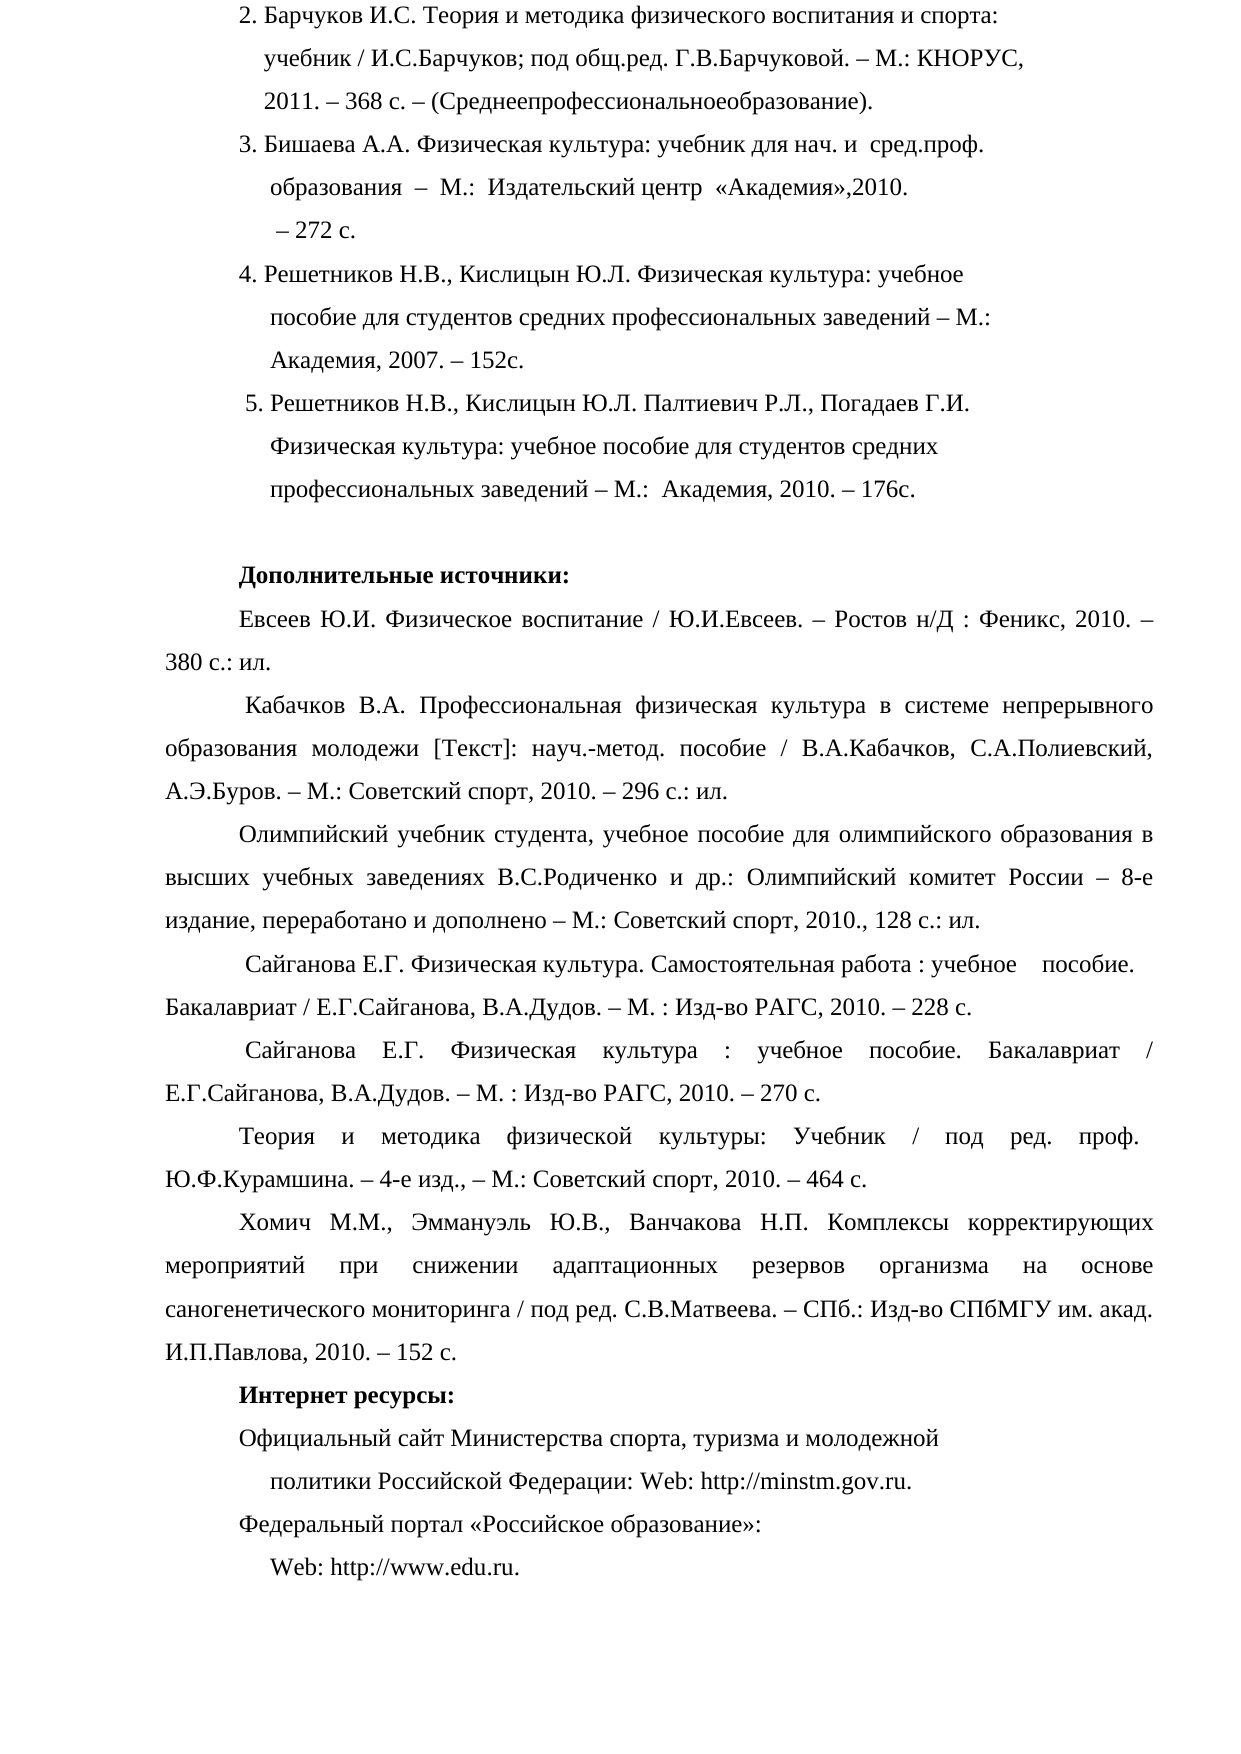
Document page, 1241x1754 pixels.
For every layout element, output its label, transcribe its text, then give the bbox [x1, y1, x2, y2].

text Федеральный портал «Российское образование»: Web: http://www.edu.ru. [238, 1509, 778, 1581]
text Сайганова Е.Г. Физическая культура. Самостоятельная работа : учебное пособие. [245, 949, 1158, 977]
text Бакалавриат / Е.Г.Сайганова, В.А.Дудов. – М. : Изд-во РАГС, 2010. – 228 с. [165, 992, 1056, 1021]
list Барчуков И.С. Теория и методика физического воспитания и спорта: учебник / И.С.Барчуков; под общ.ред. Г.В.Барчуковой. – М.: КНОРУС, 2011. – 368 с. – (Среднеепрофессиональноеобразование). [238, 0, 1027, 115]
text Олимпийский учебник студента, учебное пособие для олимпийского образования в высших учебных заведениях В.С.Родиченко и др.: Олимпийский комитет России – 8-е издание, переработано и дополнено – М.: Советский спорт, 2010., 128 с.: ил. [165, 819, 1154, 934]
text Интернет ресурсы: [238, 1380, 1056, 1409]
text Ю.Ф.Курамшина. – 4-е изд., – М.: Советский спорт, 2010. – 464 с. [165, 1164, 1056, 1193]
text – 272 с. [276, 216, 1056, 244]
text Сайганова Е.Г. Физическая культура : учебное пособие. Бакалавриат / Е.Г.Сайганова, В.А.Дудов. – М. : Изд-во РАГС, 2010. – 270 с. [165, 1035, 1154, 1107]
list Решетников Н.В., Кислицын Ю.Л. Палтиевич Р.Л., Погадаев Г.И. Физическая культура: учебное пособие для студентов средних профессиональных заведений – М.: Академия, 2010. – 176с. [245, 388, 985, 503]
text Кабачков В.А. Профессиональная физическая культура в системе непрерывного образования молодежи [Текст]: науч.-метод. пособие / В.А.Кабачков, С.А.Полиевский, А.Э.Буров. – М.: Советский спорт, 2010. – 296 с.: ил. [165, 690, 1154, 805]
text Официальный сайт Министерства спорта, туризма и молодежной политики Российской Федерации: Web: http://minstm.gov.ru. [238, 1423, 955, 1495]
list Решетников Н.В., Кислицын Ю.Л. Физическая культура: учебное пособие для студентов средних профессиональных заведений – М.: Академия, 2007. – 152с. [238, 259, 1006, 374]
text Евсеев Ю.И. Физическое воспитание / Ю.И.Евсеев. – Ростов н/Д : Феникс, 2010. – 380 с.: ил. [165, 604, 1154, 676]
text Дополнительные источники: [238, 561, 1056, 589]
text Хомич М.М., Эммануэль Ю.В., Ванчакова Н.П. Комплексы корректирующих мероприятий при снижении адаптационных резервов организма на основе саногенетического мониторинга / под ред. С.В.Матвеева. – СПб.: Изд-во СПбМГУ им. акад. И.П.Павлова, 2010. – 152 с. [165, 1207, 1154, 1366]
list Бишаева А.А. Физическая культура: учебник для нач. и сред.проф. образования – М.: Издательский центр «Академия»,2010. [238, 129, 997, 201]
text Теория и методика физической культуры: Учебник / под ред. проф. [238, 1121, 1158, 1150]
